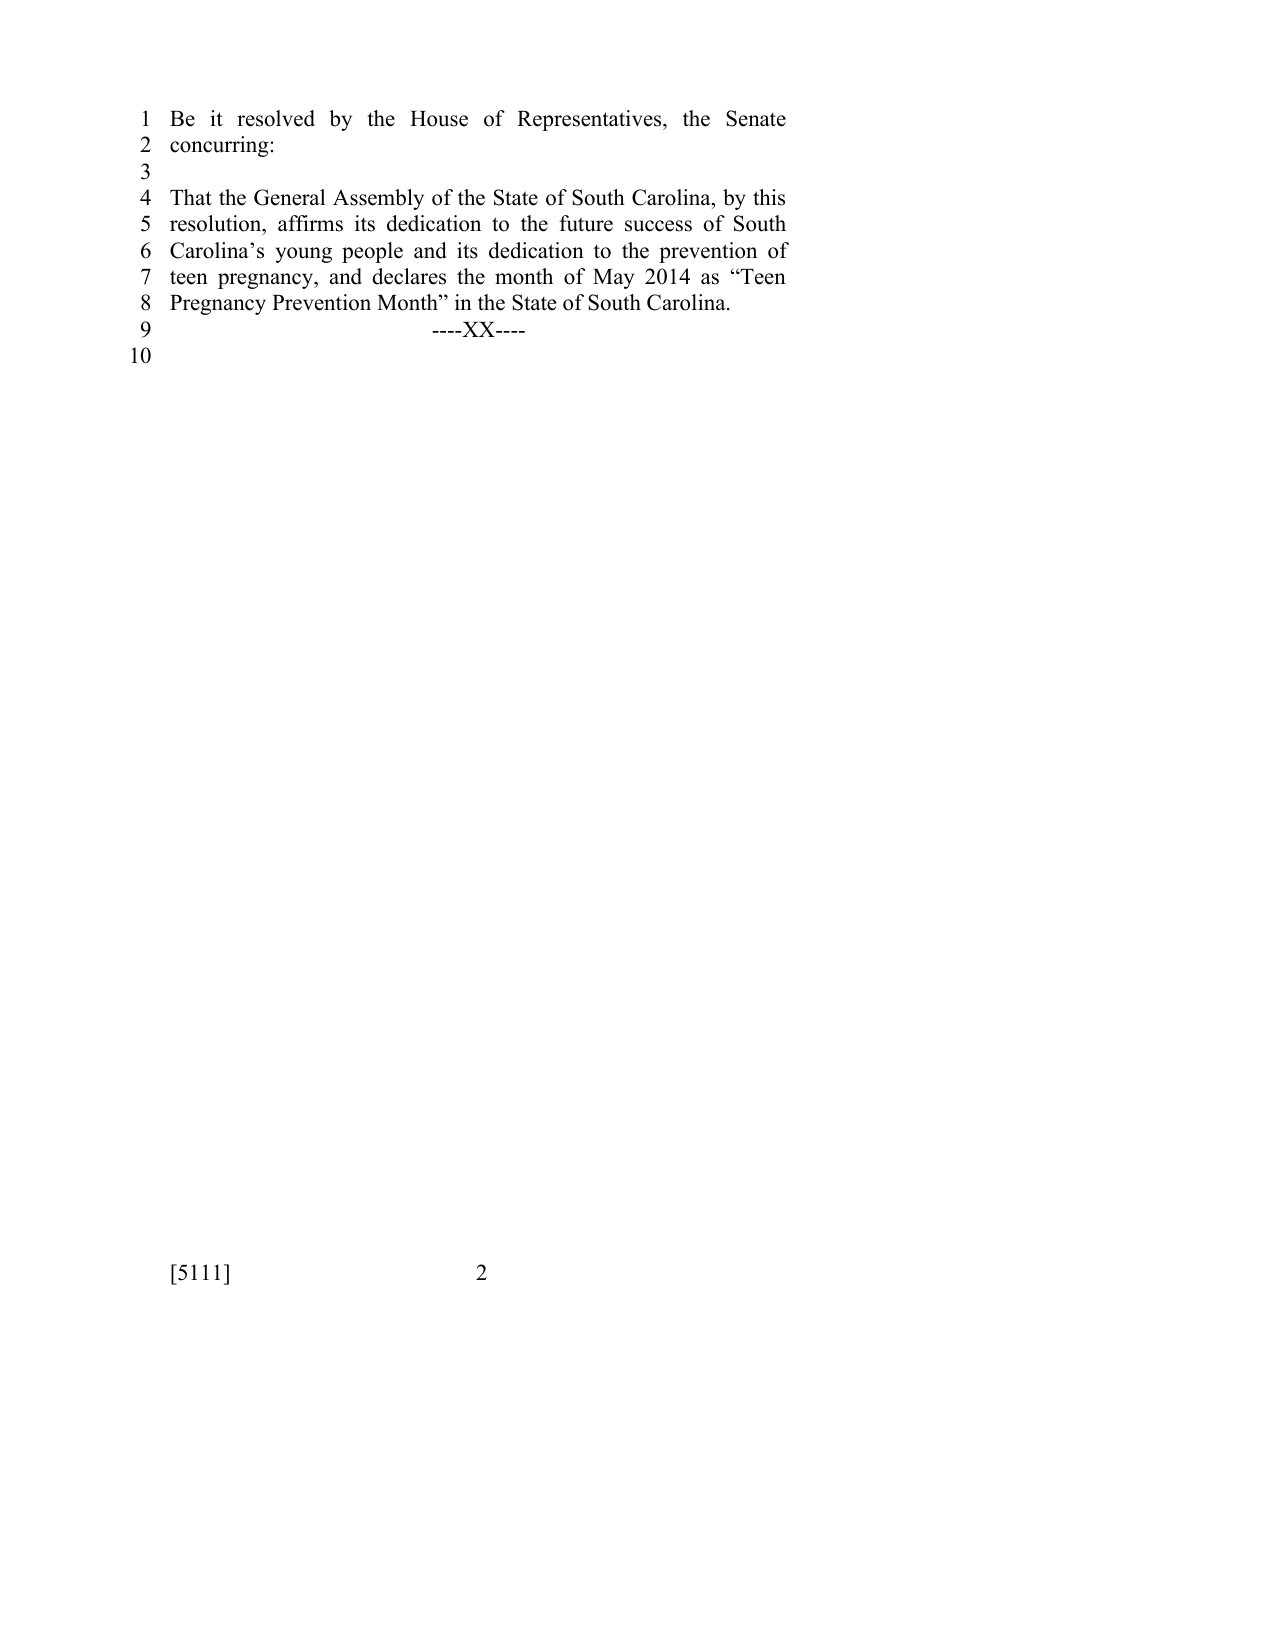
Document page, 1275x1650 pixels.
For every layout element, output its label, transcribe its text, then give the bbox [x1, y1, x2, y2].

text ----XX---- [169, 316, 787, 342]
text That the General Assembly of the State of South Carolina, by this resolution, affirms its dedication to the future success of South Carolina’s young people and its dedication to the prevention of teen pregnancy, and declares the month of May 2014 as “Teen Pregnancy Prevention Month” in the State of South Carolina. [169, 184, 787, 316]
text Be it resolved by the House of Representatives, the Senate concurring: [169, 105, 787, 158]
